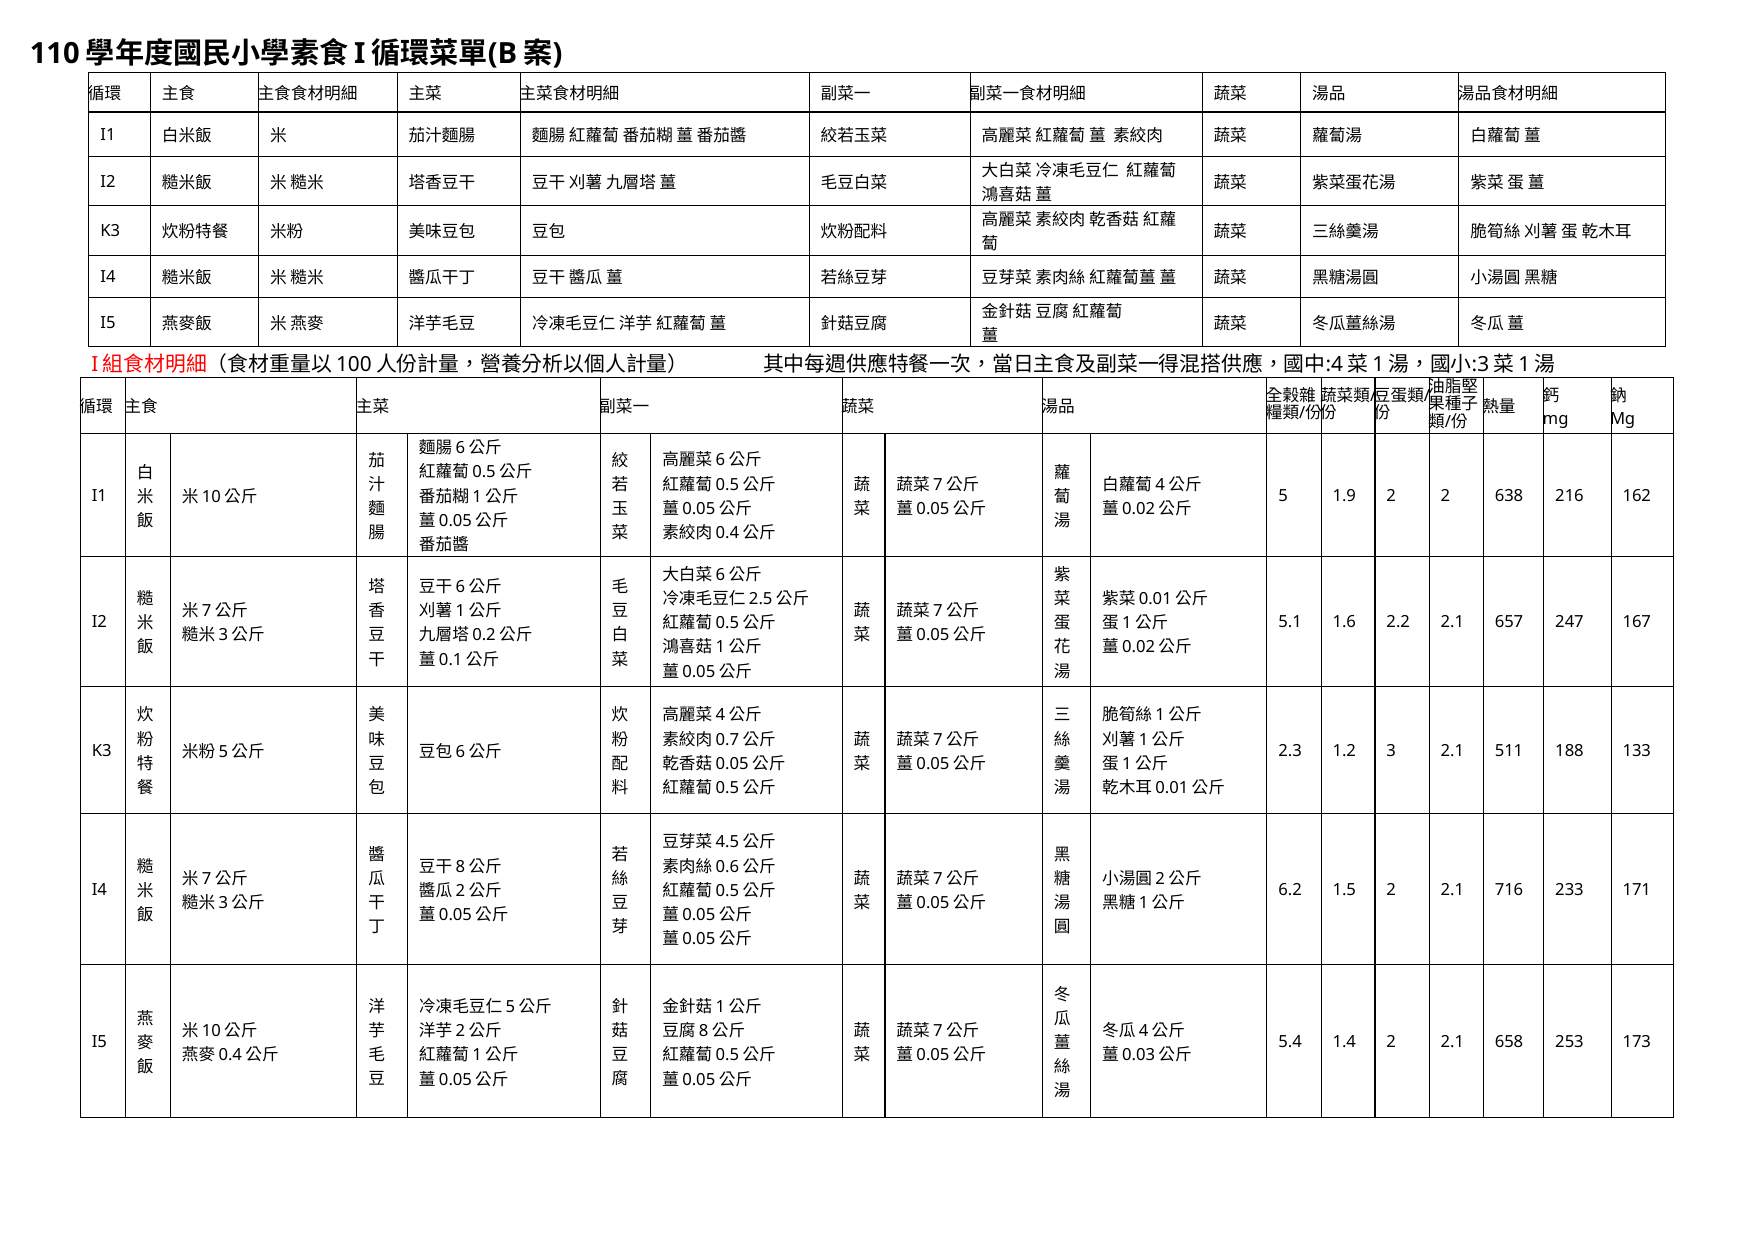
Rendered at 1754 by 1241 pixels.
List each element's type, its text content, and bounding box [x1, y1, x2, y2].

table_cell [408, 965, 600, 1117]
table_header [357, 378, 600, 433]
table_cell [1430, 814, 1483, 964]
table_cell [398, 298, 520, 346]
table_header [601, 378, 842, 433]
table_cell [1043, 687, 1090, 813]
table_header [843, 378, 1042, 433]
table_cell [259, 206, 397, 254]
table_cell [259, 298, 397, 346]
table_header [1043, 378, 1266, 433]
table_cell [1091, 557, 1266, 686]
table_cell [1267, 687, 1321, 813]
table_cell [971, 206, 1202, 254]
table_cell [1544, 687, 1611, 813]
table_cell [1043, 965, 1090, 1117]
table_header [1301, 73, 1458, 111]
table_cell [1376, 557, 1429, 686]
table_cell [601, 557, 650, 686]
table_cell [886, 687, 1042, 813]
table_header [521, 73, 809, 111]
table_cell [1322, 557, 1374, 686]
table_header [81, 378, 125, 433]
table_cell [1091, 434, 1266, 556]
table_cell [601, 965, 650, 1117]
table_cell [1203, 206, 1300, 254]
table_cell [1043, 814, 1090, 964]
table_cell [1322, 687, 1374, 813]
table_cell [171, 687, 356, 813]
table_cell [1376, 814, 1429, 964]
text 110學年度國民小學素食I循環菜單(B案) [29, 29, 1724, 72]
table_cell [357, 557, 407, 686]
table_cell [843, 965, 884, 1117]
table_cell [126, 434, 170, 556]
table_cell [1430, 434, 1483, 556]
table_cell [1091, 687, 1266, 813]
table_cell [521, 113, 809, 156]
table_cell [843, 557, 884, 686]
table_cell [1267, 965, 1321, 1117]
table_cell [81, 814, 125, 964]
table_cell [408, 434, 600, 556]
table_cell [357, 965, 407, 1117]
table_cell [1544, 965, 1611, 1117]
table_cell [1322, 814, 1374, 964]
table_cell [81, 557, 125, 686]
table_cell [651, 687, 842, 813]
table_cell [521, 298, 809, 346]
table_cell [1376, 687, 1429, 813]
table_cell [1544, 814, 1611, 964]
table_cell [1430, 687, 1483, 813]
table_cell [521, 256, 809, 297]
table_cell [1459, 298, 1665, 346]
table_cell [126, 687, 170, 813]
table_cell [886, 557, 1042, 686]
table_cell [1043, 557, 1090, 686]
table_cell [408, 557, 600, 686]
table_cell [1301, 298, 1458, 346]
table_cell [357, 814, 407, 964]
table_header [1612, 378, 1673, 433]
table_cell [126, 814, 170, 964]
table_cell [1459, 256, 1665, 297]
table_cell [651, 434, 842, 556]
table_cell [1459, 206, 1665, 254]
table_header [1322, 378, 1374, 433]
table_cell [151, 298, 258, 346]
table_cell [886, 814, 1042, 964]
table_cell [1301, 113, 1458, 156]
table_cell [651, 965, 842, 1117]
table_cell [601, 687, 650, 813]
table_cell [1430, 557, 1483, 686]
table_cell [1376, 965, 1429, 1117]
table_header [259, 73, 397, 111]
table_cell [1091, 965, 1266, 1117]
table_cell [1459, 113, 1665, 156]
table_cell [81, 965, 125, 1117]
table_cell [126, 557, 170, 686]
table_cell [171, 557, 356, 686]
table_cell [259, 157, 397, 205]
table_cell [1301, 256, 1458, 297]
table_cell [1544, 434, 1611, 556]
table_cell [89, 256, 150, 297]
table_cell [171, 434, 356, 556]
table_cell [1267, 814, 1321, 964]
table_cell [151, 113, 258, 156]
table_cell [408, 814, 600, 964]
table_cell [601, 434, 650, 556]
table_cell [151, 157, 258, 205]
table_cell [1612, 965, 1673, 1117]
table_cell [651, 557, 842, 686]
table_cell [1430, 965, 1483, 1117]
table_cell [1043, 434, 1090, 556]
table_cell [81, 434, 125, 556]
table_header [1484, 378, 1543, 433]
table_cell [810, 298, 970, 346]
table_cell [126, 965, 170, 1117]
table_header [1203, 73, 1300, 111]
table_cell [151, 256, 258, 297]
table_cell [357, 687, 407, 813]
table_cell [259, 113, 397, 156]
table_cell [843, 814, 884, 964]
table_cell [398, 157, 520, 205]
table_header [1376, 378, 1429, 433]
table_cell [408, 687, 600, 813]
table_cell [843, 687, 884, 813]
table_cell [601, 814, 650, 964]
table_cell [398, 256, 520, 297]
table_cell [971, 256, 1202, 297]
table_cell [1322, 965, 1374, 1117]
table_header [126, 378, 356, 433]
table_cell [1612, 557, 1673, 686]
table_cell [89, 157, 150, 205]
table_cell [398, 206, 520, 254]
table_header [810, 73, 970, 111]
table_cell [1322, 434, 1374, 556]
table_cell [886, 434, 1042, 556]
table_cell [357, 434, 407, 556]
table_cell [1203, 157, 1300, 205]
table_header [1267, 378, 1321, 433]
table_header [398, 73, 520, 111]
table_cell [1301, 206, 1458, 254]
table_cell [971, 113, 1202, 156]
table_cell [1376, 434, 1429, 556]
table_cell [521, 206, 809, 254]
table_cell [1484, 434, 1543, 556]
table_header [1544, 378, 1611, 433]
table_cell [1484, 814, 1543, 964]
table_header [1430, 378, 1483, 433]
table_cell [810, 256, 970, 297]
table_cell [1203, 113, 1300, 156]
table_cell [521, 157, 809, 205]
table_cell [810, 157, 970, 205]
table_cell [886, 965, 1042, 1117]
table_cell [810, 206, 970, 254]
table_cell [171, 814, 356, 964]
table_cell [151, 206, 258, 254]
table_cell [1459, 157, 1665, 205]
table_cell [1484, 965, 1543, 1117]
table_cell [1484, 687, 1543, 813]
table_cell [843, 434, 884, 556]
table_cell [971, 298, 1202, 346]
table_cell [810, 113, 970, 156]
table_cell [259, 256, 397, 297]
text I組食材明細（食材重量以100人份計量，營養分析以個人計量） 其中每週供應特餐一次，當日主食及副菜一得混搭供應，國中:4菜1湯，國小:3菜1湯 [27, 347, 1724, 377]
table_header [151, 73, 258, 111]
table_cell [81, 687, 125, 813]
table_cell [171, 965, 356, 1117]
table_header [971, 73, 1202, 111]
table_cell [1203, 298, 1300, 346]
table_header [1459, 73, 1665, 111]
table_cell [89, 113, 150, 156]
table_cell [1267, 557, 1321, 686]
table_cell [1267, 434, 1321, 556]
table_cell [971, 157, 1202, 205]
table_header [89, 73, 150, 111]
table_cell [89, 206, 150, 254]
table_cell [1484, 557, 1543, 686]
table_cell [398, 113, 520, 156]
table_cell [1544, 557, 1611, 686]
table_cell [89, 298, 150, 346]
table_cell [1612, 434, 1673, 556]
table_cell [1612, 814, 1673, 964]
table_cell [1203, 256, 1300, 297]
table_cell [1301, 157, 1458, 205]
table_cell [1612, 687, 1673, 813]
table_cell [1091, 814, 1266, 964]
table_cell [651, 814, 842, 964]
